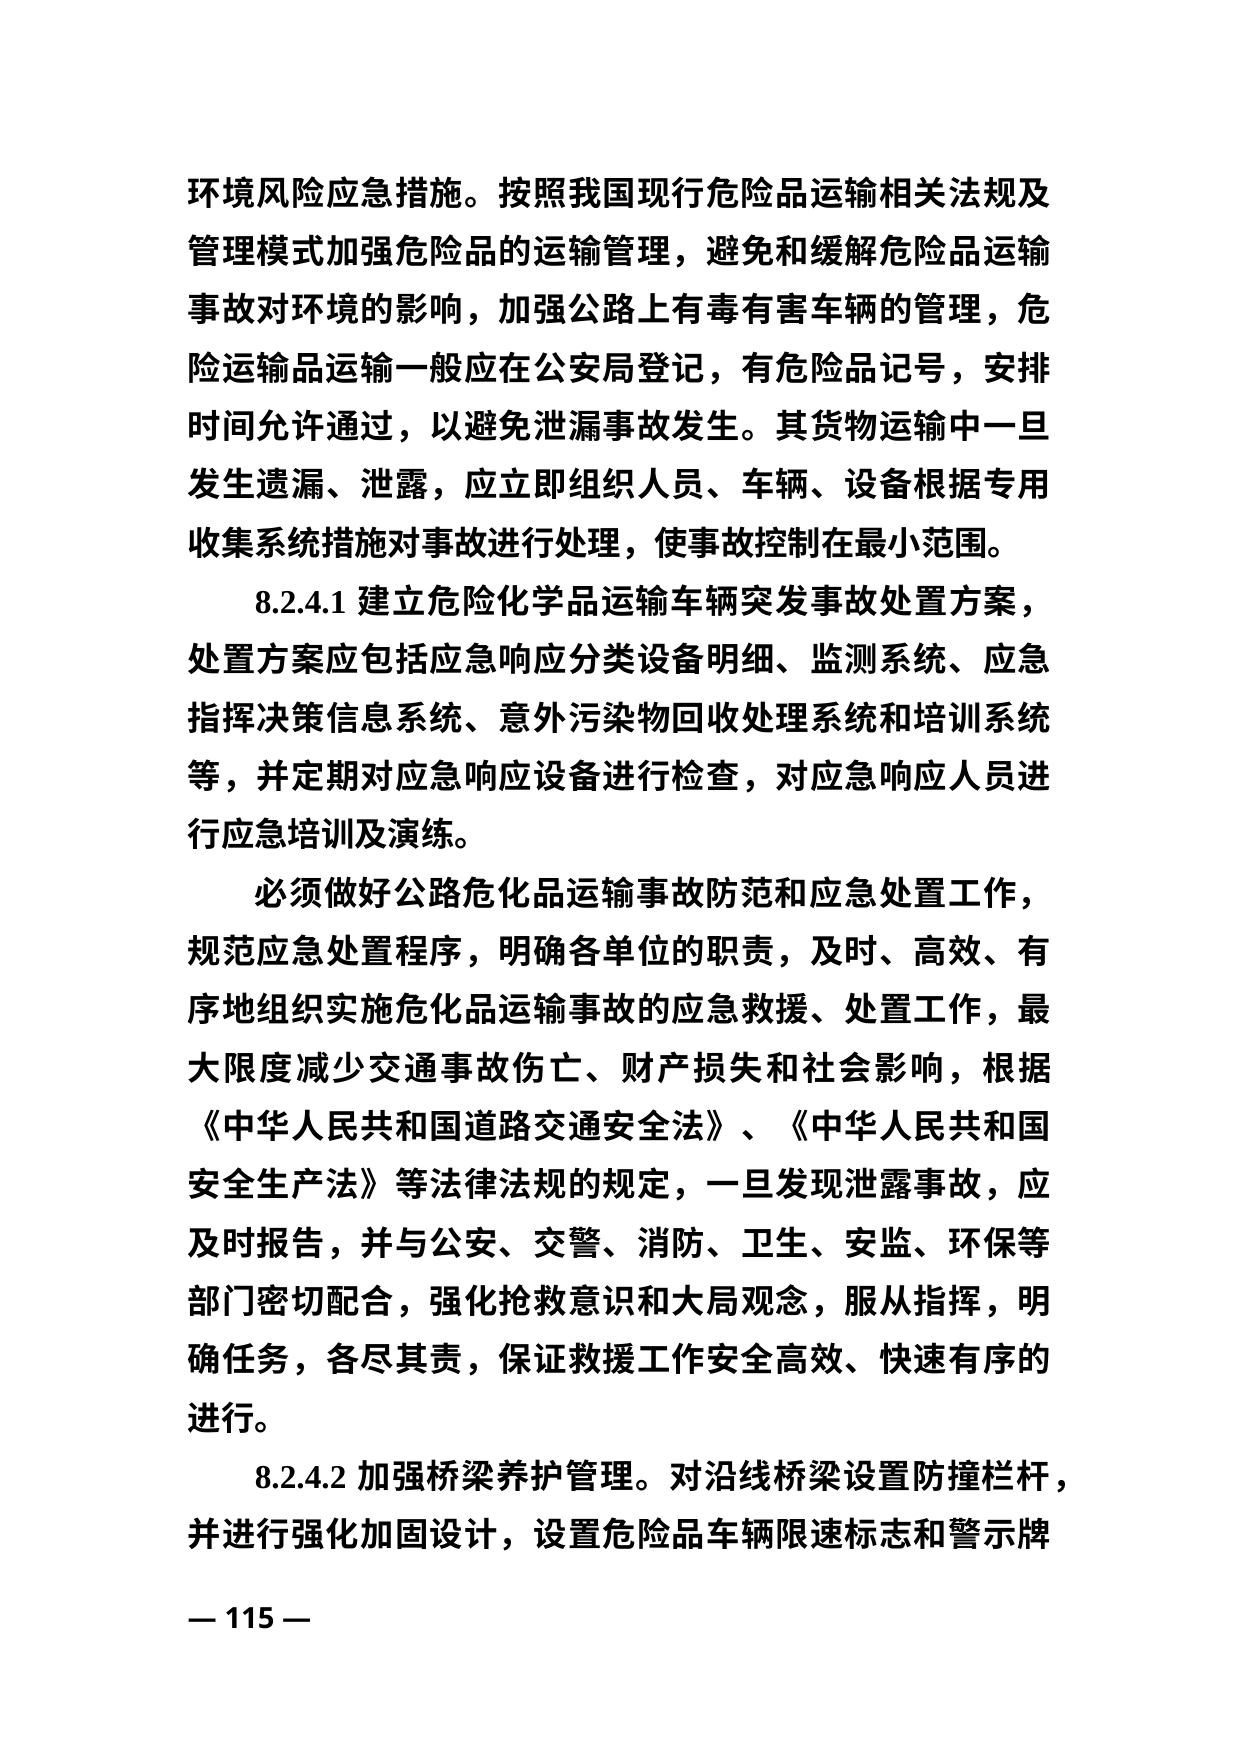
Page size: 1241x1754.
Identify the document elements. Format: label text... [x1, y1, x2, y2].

text 8.2.4.1 建立危险化学品运输车辆突发事故处置方案，处置方案应包括应急响应分类设备明细、监测系统、应急指挥决策信息系统、意外污染物回收处理系统和培训系统等，并定期对应急响应设备进行检查，对应急响应人员进行应急培训及演练。 [187, 567, 1053, 858]
text 必须做好公路危化品运输事故防范和应急处置工作，规范应急处置程序，明确各单位的职责，及时、高效、有序地组织实施危化品运输事故的应急救援、处置工作，最大限度减少交通事故伤亡、财产损失和社会影响，根据《中华人民共和国道路交通安全法》、《中华人民共和国安全生产法》等法律法规的规定，一旦发现泄露事故，应及时报告，并与公安、交警、消防、卫生、安监、环保等部门密切配合，强化抢救意识和大局观念，服从指挥，明确任务，各尽其责，保证救援工作安全高效、快速有序的进行。 [187, 858, 1053, 1442]
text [187, 158, 1053, 567]
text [187, 1442, 1053, 1558]
